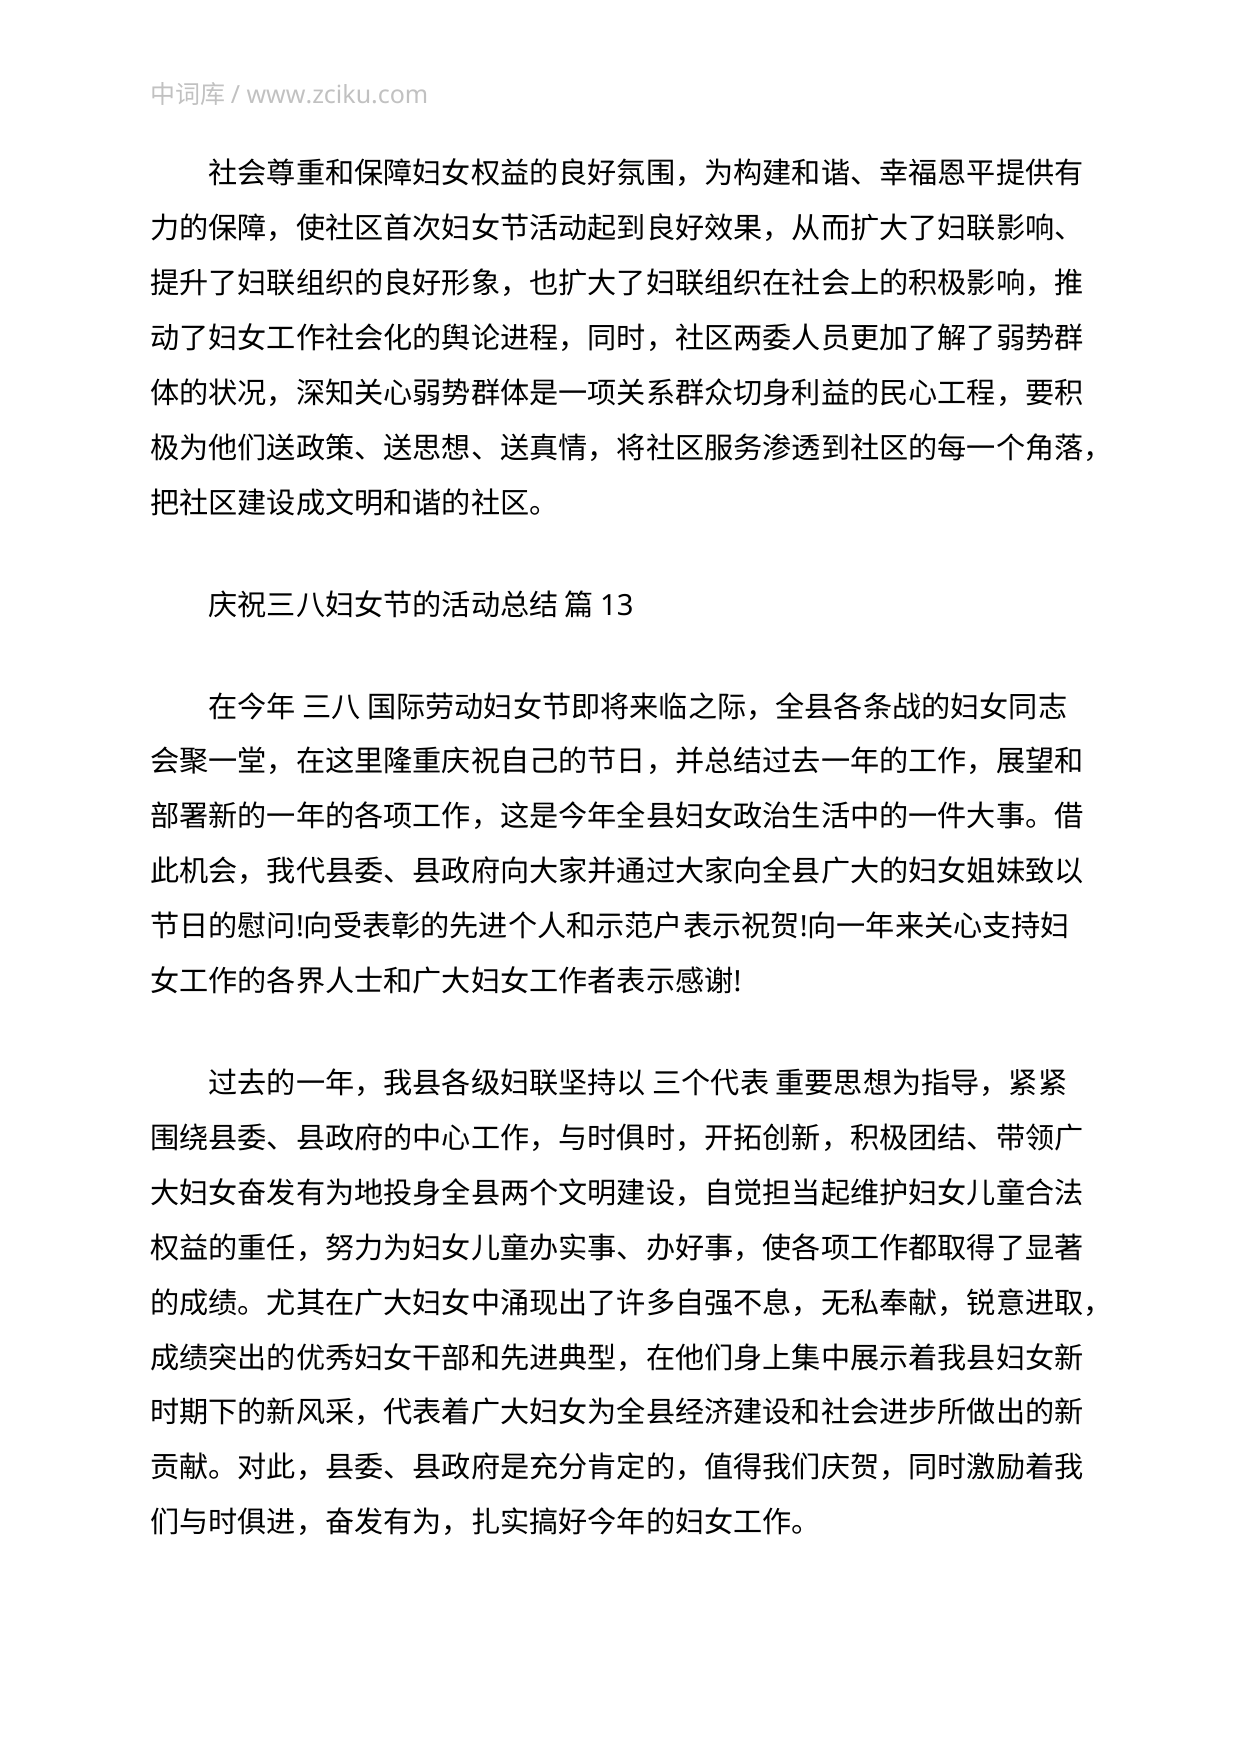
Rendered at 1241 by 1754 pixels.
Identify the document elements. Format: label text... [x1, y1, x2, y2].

text 庆祝三八妇女节的活动总结 篇13 [150, 581, 1090, 623]
text 过去的一年，我县各级妇联坚持以 三个代表 重要思想为指导，紧紧围绕县委、县政府的中心工作，与时俱时，开拓创新，积极团结、带领广大妇女奋发有为地投身全县两个文明建设，自觉担当起维护妇女儿童合法权益的重任，努力为妇女儿童办实事、办好事，使各项工作都取得了显著的成绩。尤其在广大妇女中涌现出了许多自强不息，无私奉献，锐意进取，成绩突出的优秀妇女干部和先进典型，在他们身上集中展示着我县妇女新时期下的新风采，代表着广大妇女为全县经济建设和社会进步所做出的新贡献。对此，县委、县政府是充分肯定的，值得我们庆贺，同时激励着我们与时俱进，奋发有为，扎实搞好今年的妇女工作。 [150, 1060, 1090, 1541]
text 社会尊重和保障妇女权益的良好氛围，为构建和谐、幸福恩平提供有力的保障，使社区首次妇女节活动起到良好效果，从而扩大了妇联影响、提升了妇联组织的良好形象，也扩大了妇联组织在社会上的积极影响，推动了妇女工作社会化的舆论进程，同时，社区两委人员更加了解了弱势群体的状况，深知关心弱势群体是一项关系群众切身利益的民心工程，要积极为他们送政策、送思想、送真情，将社区服务渗透到社区的每一个角落，把社区建设成文明和谐的社区。 [150, 150, 1090, 522]
text 在今年 三八 国际劳动妇女节即将来临之际，全县各条战的妇女同志会聚一堂，在这里隆重庆祝自己的节日，并总结过去一年的工作，展望和部署新的一年的各项工作，这是今年全县妇女政治生活中的一件大事。借此机会，我代县委、县政府向大家并通过大家向全县广大的妇女姐妹致以节日的慰问!向受表彰的先进个人和示范户表示祝贺!向一年来关心支持妇女工作的各界人士和广大妇女工作者表示感谢! [150, 683, 1090, 1000]
